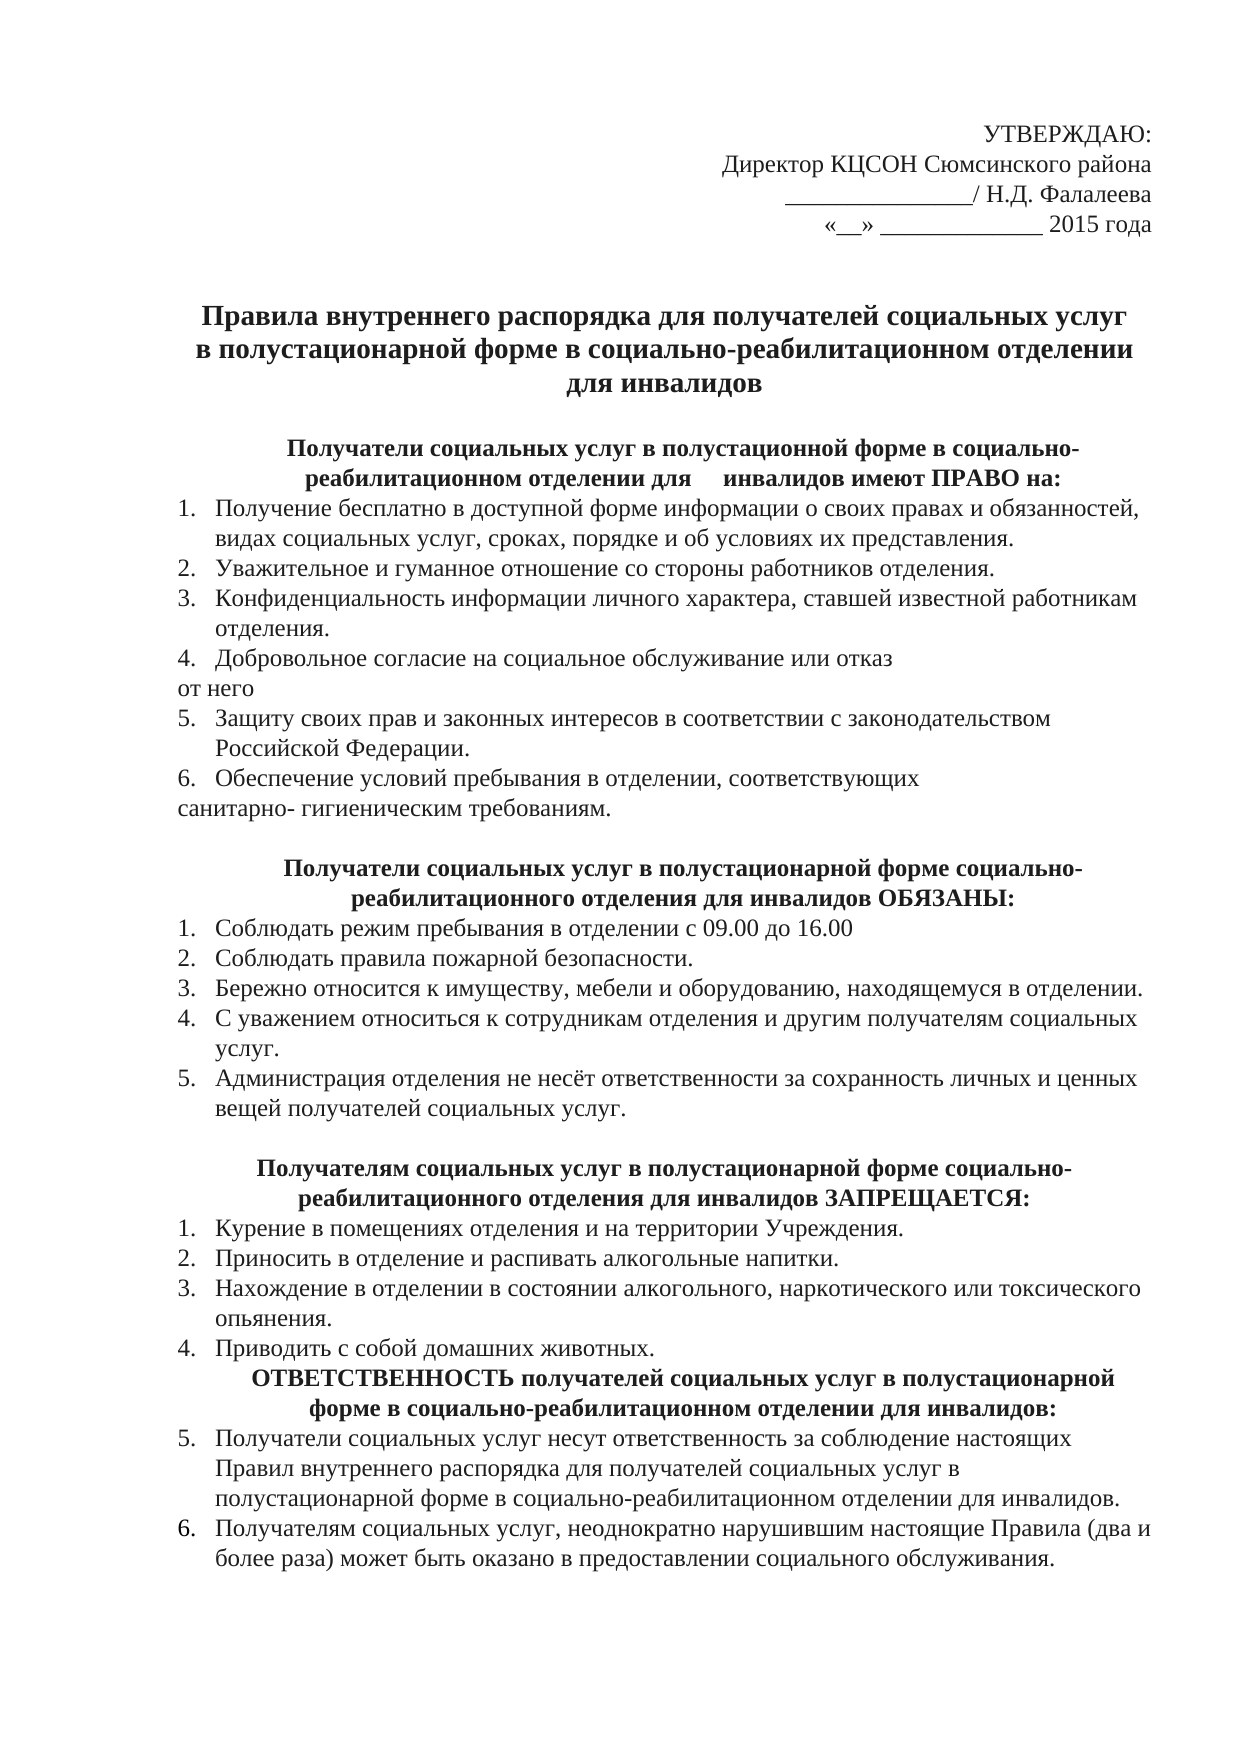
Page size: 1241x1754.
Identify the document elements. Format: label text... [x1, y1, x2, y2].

list Конфиденциальность информации личного характера, ставшей известной работникам отделения. [177, 582, 1152, 642]
list Нахождение в отделении в состоянии алкогольного, наркотического или токсического опьянения. [177, 1272, 1152, 1332]
text УТВЕРЖДАЮ: [177, 118, 1152, 148]
list Уважительное и гуманное отношение со стороны работников отделения. [177, 552, 1152, 582]
text «__» _____________ 2015 года [177, 208, 1152, 238]
text Получатели социальных услуг в полустационарной форме социально-реабилитационного отделения для инвалидов ОБЯЗАНЫ: [215, 852, 1152, 912]
list Администрация отделения не несёт ответственности за сохранность личных и ценных вещей получателей социальных услуг. [177, 1062, 1152, 1122]
list Соблюдать режим пребывания в отделении с 09.00 до 16.00 [177, 912, 1152, 942]
text Получатели социальных услуг в полустационной форме в социально-реабилитационном отделении для инвалидов имеют ПРАВО на: [215, 432, 1152, 492]
list Добровольное согласие на социальное обслуживание или отказ [177, 642, 1152, 672]
text в полустационарной форме в социально-реабилитационном отделении для инвалидов [177, 332, 1152, 399]
list Курение в помещениях отделения и на территории Учреждения. [177, 1212, 1152, 1242]
text Директор КЦСОН Сюмсинского района [177, 148, 1152, 178]
list Защиту своих прав и законных интересов в соответствии с законодательством Российской Федерации. [177, 702, 1152, 762]
text от него [177, 672, 1152, 702]
list Обеспечение условий пребывания в отделении, соответствующих [177, 762, 1152, 792]
text Правила внутреннего распорядка для получателей социальных услуг [177, 298, 1152, 332]
list Приносить в отделение и распивать алкогольные напитки. [177, 1242, 1152, 1272]
list Получателям социальных услуг, неоднократно нарушившим настоящие Правила (два и более раза) может быть оказано в предоставлении социального обслуживания. [177, 1512, 1152, 1572]
list Получение бесплатно в доступной форме информации о своих правах и обязанностей, видах социальных услуг, сроках, порядке и об условиях их представления. [177, 492, 1152, 552]
list Получатели социальных услуг несут ответственность за соблюдение настоящих Правил внутреннего распорядка для получателей социальных услуг в полустационарной форме в социально-реабилитационном отделении для инвалидов. [177, 1422, 1152, 1512]
text санитарно- гигиеническим требованиям. [177, 792, 1152, 822]
text Получателям социальных услуг в полустационарной форме социально-реабилитационного отделения для инвалидов ЗАПРЕЩАЕТСЯ: [177, 1152, 1152, 1212]
list Приводить с собой домашних животных. [177, 1332, 1152, 1362]
list С уважением относиться к сотрудникам отделения и другим получателям социальных услуг. [177, 1002, 1152, 1062]
list Соблюдать правила пожарной безопасности. [177, 942, 1152, 972]
text _______________/ Н.Д. Фалалеева [177, 178, 1152, 208]
list Бережно относится к имуществу, мебели и оборудованию, находящемуся в отделении. [177, 972, 1152, 1002]
text ОТВЕТСТВЕННОСТЬ получателей социальных услуг в полустационарной форме в социально-реабилитационном отделении для инвалидов: [215, 1362, 1152, 1422]
